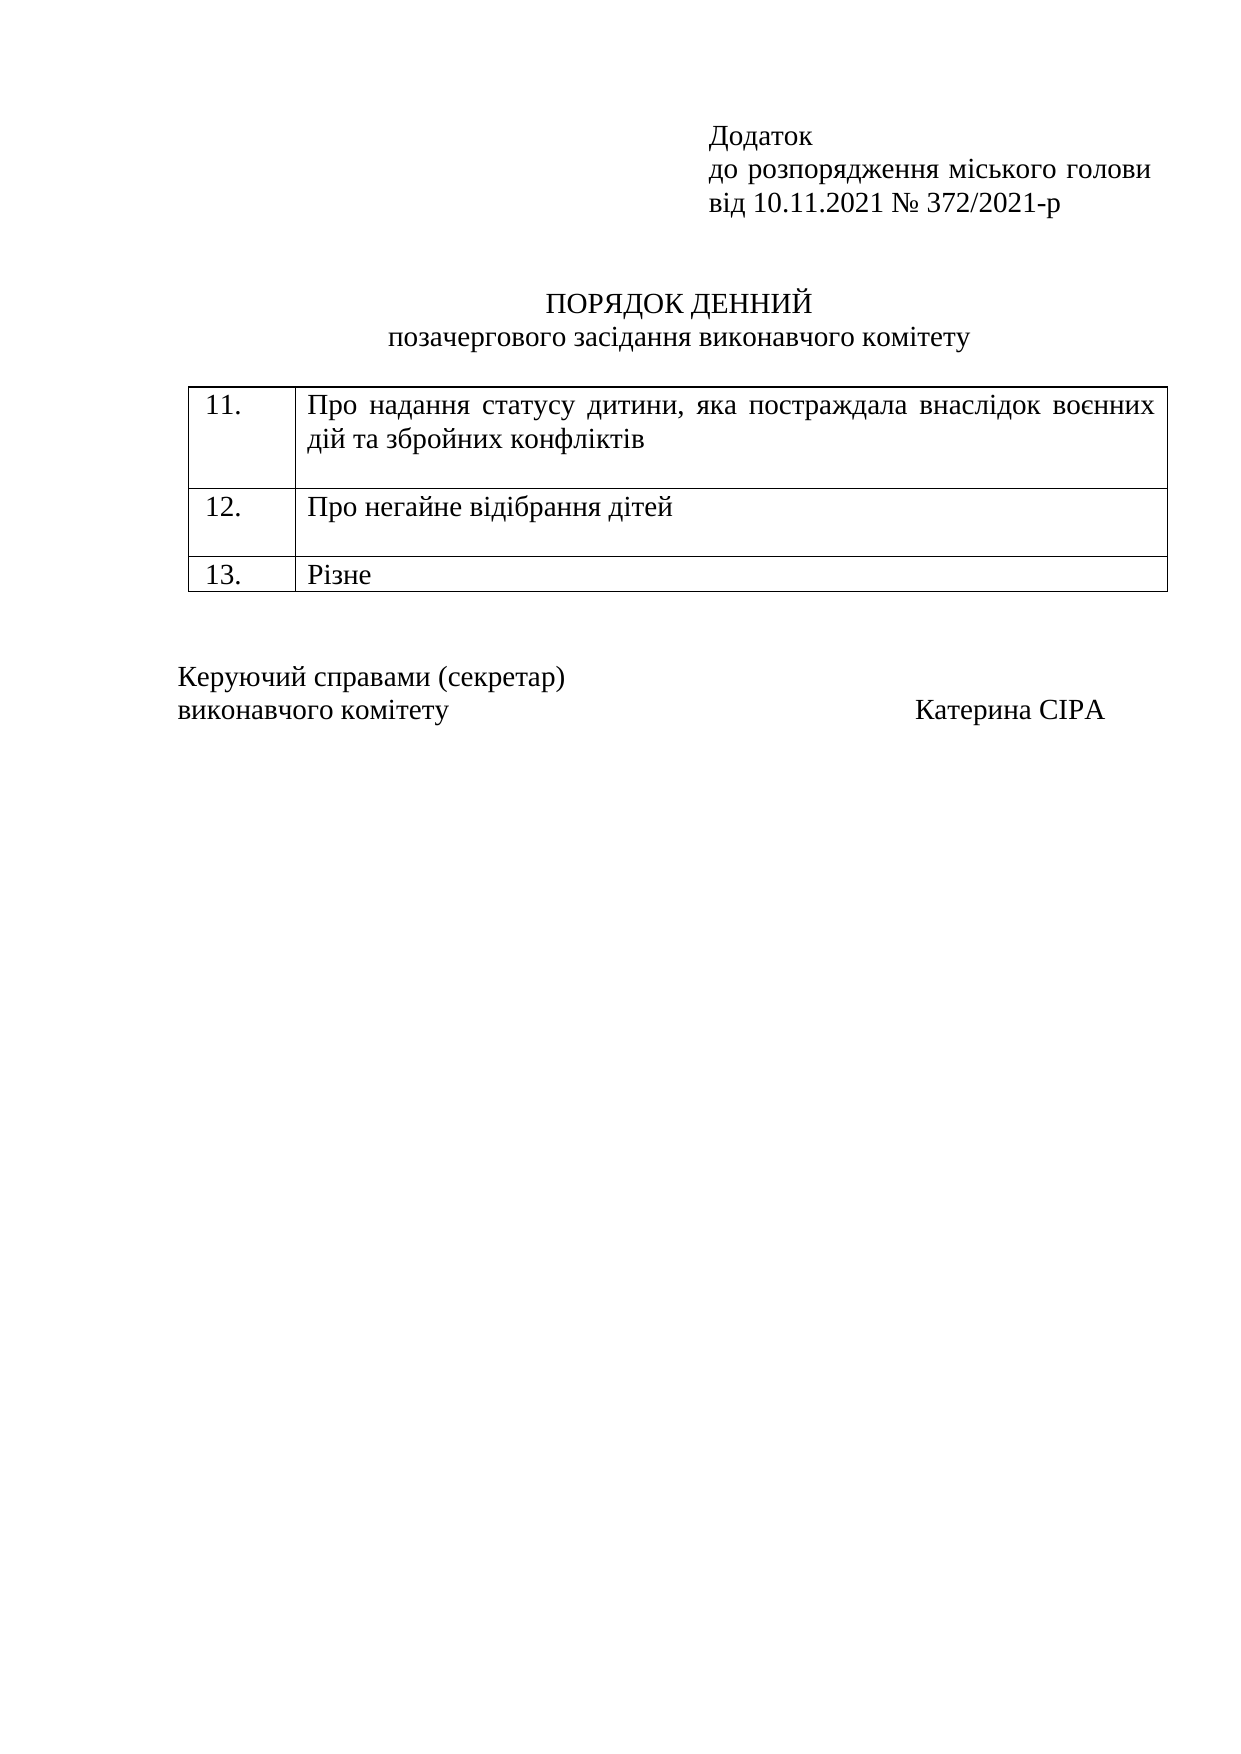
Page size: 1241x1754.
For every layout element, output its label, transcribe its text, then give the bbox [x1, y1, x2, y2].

text до розпорядження міського голови від 10.11.2021 № 372/2021-р [709, 152, 1152, 219]
text ПОРЯДОК ДЕННИЙ [177, 286, 1181, 319]
text виконавчого комітету Катерина СІРА [177, 692, 1181, 726]
table_cell Про негайне відібрання дітей [296, 489, 1167, 556]
table_cell [189, 557, 295, 591]
text позачергового засідання виконавчого комітету [177, 319, 1181, 353]
table_cell [189, 489, 295, 556]
table_cell Різне [296, 557, 1167, 591]
text Керуючий справами (секретар) [177, 659, 1181, 692]
table_header [189, 388, 295, 488]
table_header Про надання статусу дитини, яка постраждала внаслідок воєнних дій та збройних конфліктів [296, 388, 1167, 488]
text Додаток [709, 118, 1152, 152]
